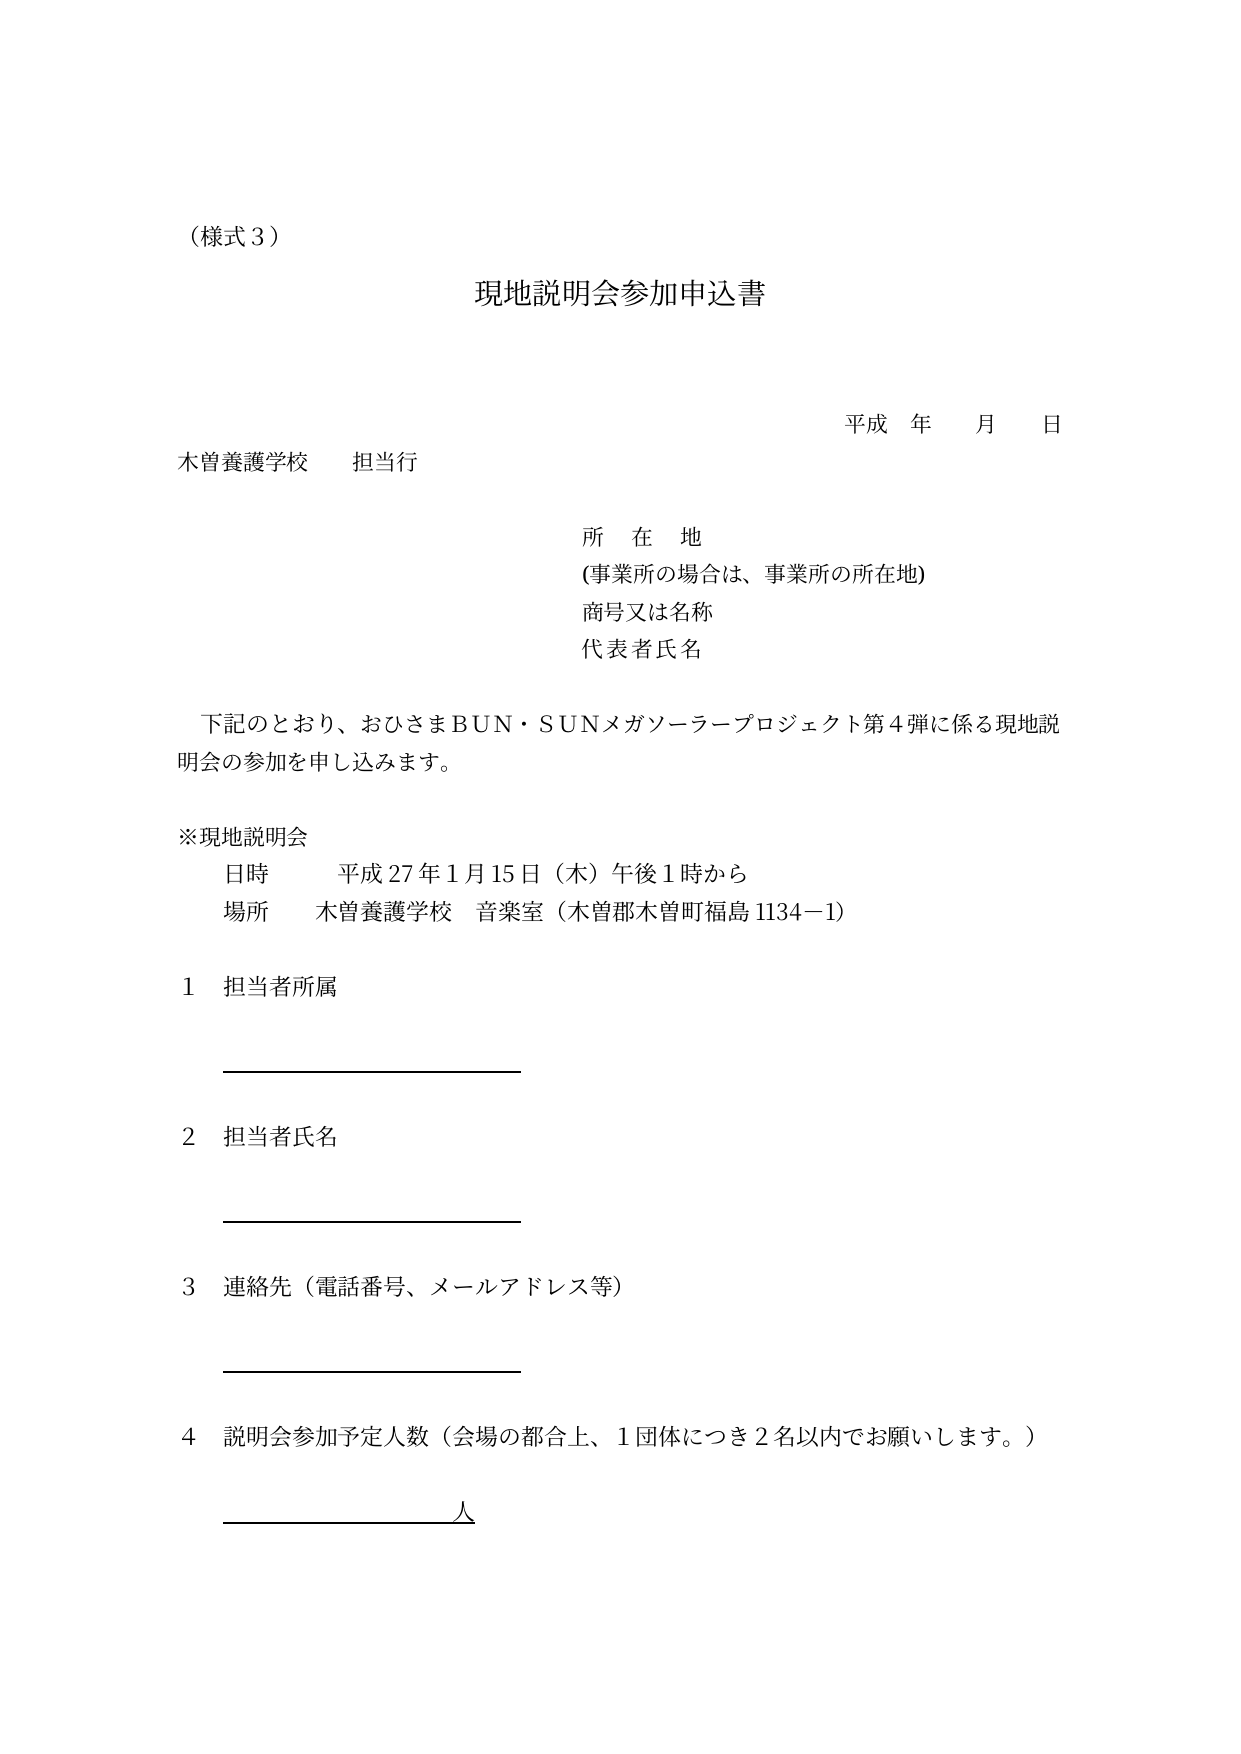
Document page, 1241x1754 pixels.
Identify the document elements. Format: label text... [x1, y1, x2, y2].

text ４ 説明会参加予定人数（会場の都合上、１団体につき２名以内でお願いします。） [177, 1417, 1063, 1454]
text （様式３） [177, 217, 1063, 254]
text 平成 年 月 日 [177, 404, 1063, 442]
text ※現地説明会 [177, 817, 1063, 854]
text (事業所の場合は、事業所の所在地) [177, 554, 1063, 592]
text ３ 連絡先（電話番号、メールアドレス等） [177, 1267, 1063, 1304]
text 木曽養護学校 担当行 [177, 442, 1063, 479]
text 商号又は名称 [177, 592, 1063, 629]
text 場所 木曽養護学校 音楽室（木曽郡木曽町福島1134－1） [177, 892, 1063, 929]
text 現地説明会参加申込書 [177, 254, 1063, 329]
text １ 担当者所属 [177, 967, 1063, 1004]
text 所 在 地 [177, 517, 1063, 554]
text ２ 担当者氏名 [177, 1117, 1063, 1154]
text 日時 平成27年１月15日（木）午後１時から [177, 854, 1063, 892]
text 代表者氏名 [177, 629, 1063, 667]
text 人 [177, 1492, 1063, 1529]
text 下記のとおり、おひさまＢＵＮ・ＳＵＮメガソーラープロジェクト第４弾に係る現地説明会の参加を申し込みます。 [177, 704, 1063, 779]
